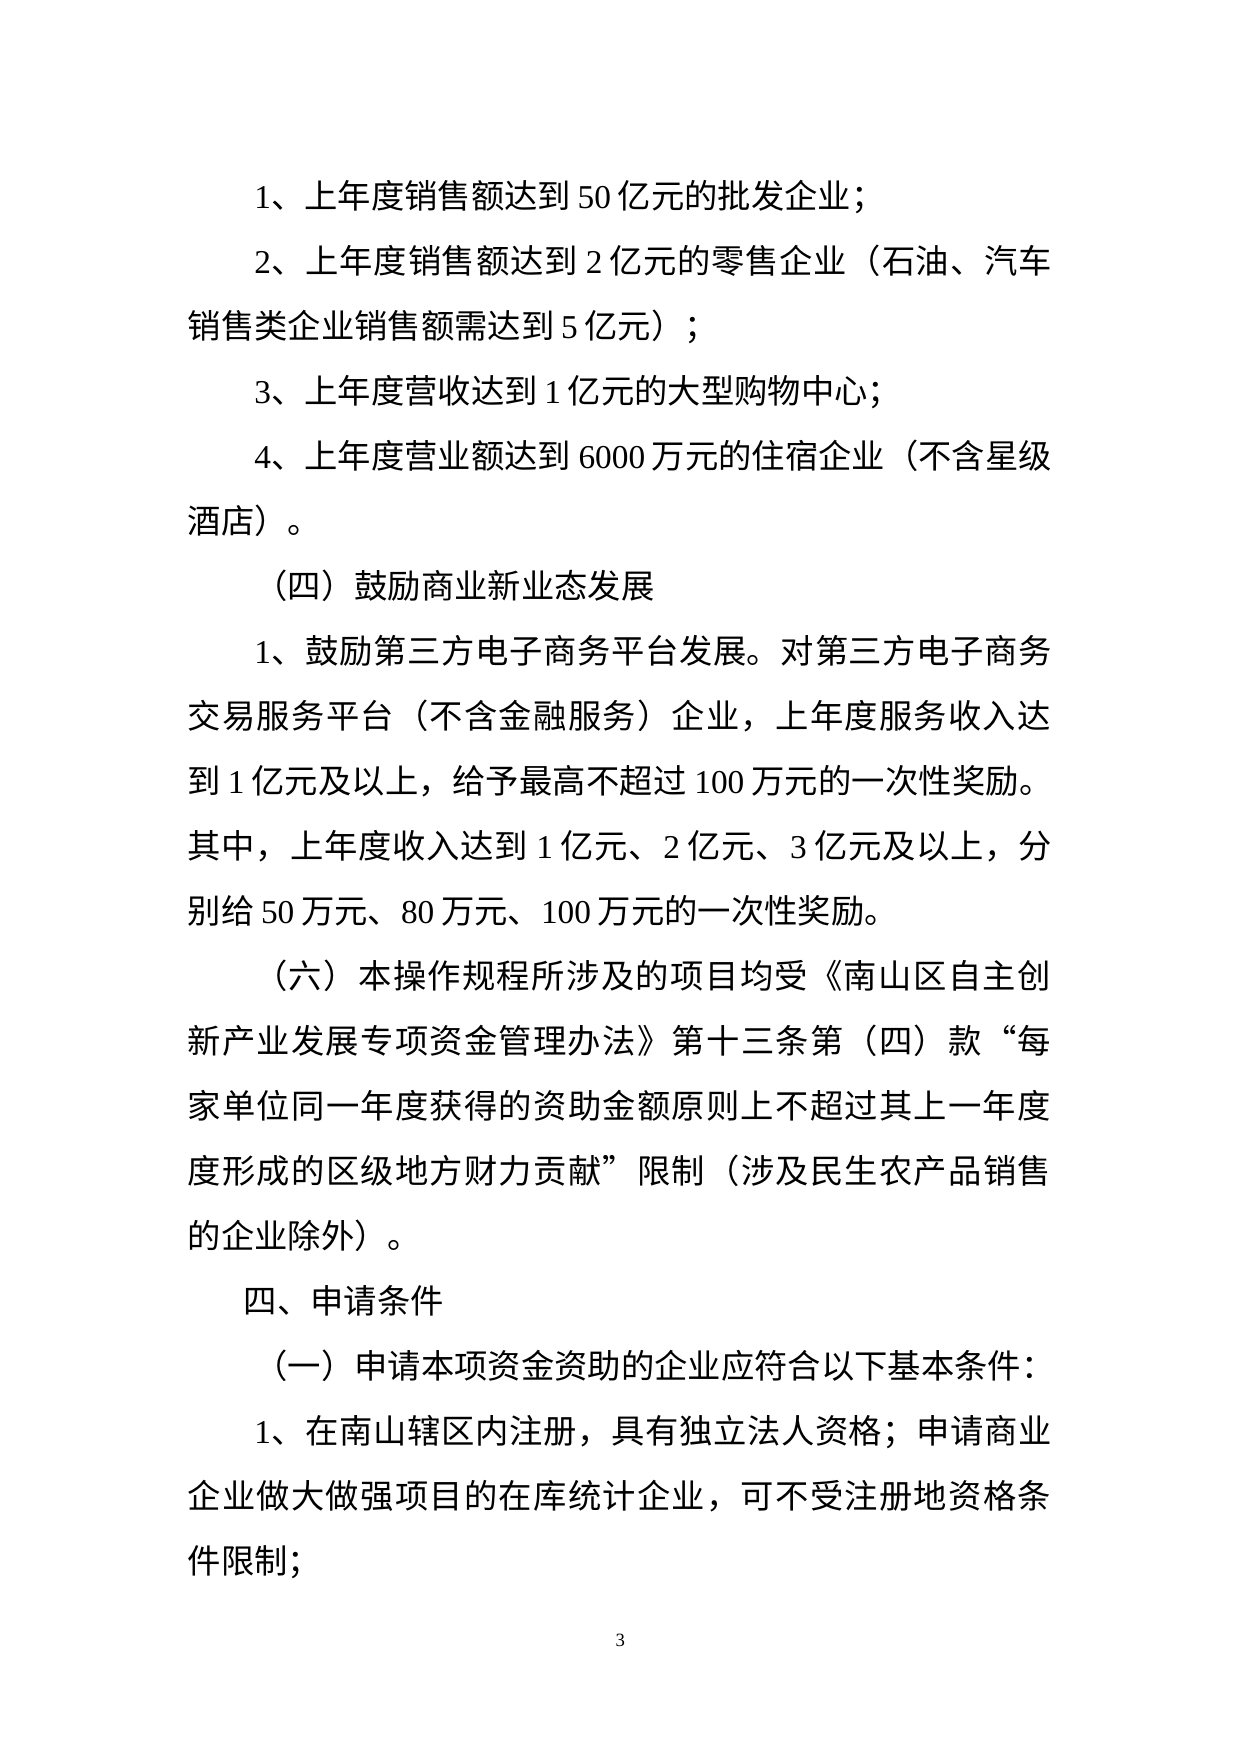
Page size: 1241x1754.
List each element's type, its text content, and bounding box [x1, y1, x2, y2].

text 1、在南山辖区内注册，具有独立法人资格；申请商业企业做大做强项目的在库统计企业，可不受注册地资格条件限制； [187, 1397, 1053, 1592]
text 1、鼓励第三方电子商务平台发展。对第三方电子商务交易服务平台（不含金融服务）企业，上年度服务收入达到1亿元及以上，给予最高不超过100万元的一次性奖励。其中，上年度收入达到1亿元、2亿元、3亿元及以上，分别给50万元、80万元、100万元的一次性奖励。 [187, 617, 1053, 942]
text （四）鼓励商业新业态发展 [187, 552, 1053, 617]
text 1、上年度销售额达到50亿元的批发企业； [187, 162, 1053, 227]
text 4、上年度营业额达到6000万元的住宿企业（不含星级酒店）。 [187, 422, 1053, 552]
text 3、上年度营收达到1亿元的大型购物中心； [187, 357, 1053, 422]
text （一）申请本项资金资助的企业应符合以下基本条件： [187, 1332, 1053, 1397]
text 四、申请条件 [187, 1267, 1053, 1332]
text 2、上年度销售额达到2亿元的零售企业（石油、汽车销售类企业销售额需达到5亿元）； [187, 227, 1053, 357]
text （六）本操作规程所涉及的项目均受《南山区自主创新产业发展专项资金管理办法》第十三条第（四）款“每家单位同一年度获得的资助金额原则上不超过其上一年度度形成的区级地方财力贡献”限制（涉及民生农产品销售的企业除外）。 [187, 942, 1053, 1267]
